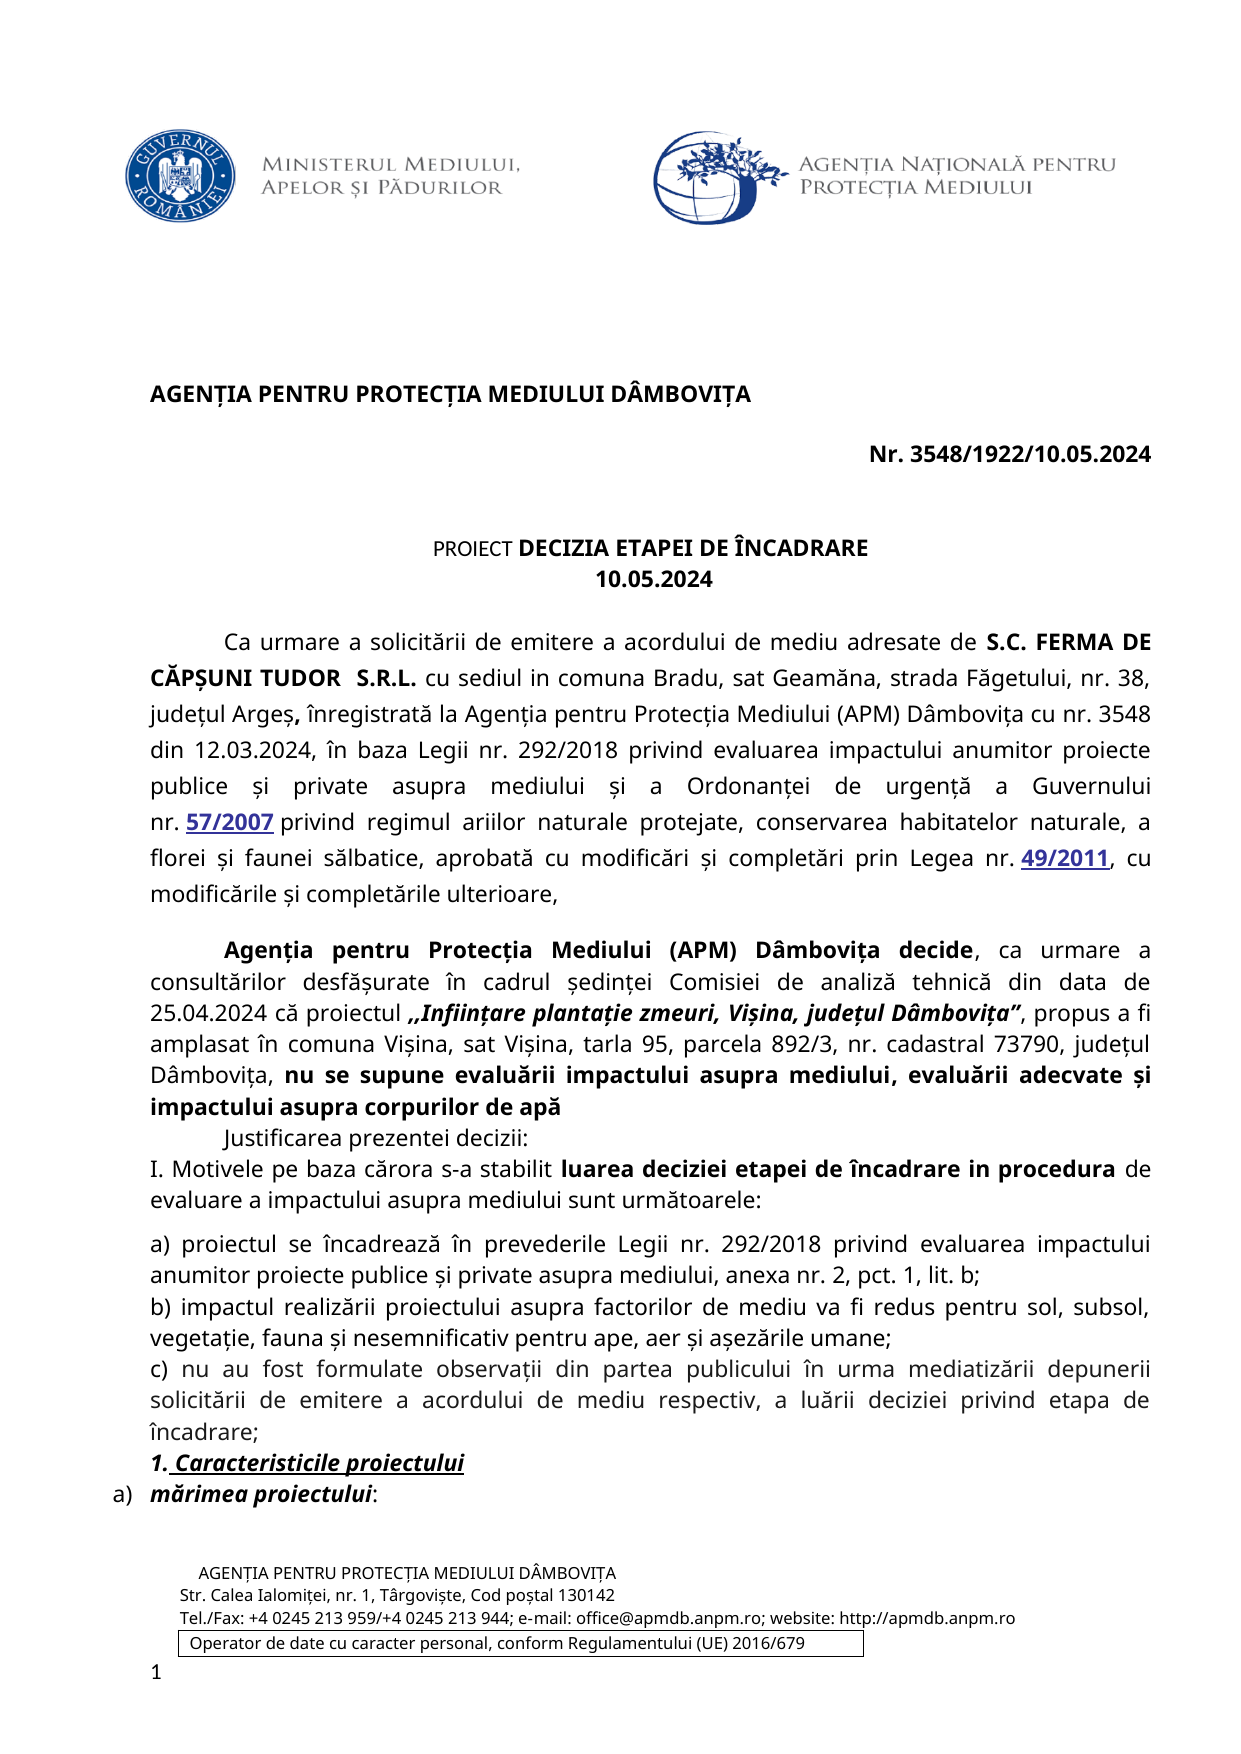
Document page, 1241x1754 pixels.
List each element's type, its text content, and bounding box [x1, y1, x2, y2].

text 10.05.2024 [150, 563, 1152, 595]
text 1. Caracteristicile proiectului [150, 1447, 1152, 1478]
text a) proiectul se încadrează în prevederile Legii nr. 292/2018 privind evaluarea impactului anumitor proiecte publice şi private asupra mediului, anexa nr. 2, pct. 1, lit. b; [150, 1228, 1152, 1291]
text I. Motivele pe baza cărora s-a stabilit luarea deciziei etapei de încadrare in procedura de evaluare a impactului asupra mediului sunt următoarele: [150, 1153, 1152, 1216]
text Justificarea prezentei decizii: [150, 1122, 1152, 1153]
text AGENȚIA PENTRU PROTECȚIA MEDIULUI DÂMBOVIȚA [150, 378, 1152, 410]
list mărimea proiectului: [112, 1478, 1152, 1509]
text Agenția pentru Protecția Mediului (APM) Dâmbovița decide, ca urmare a consultărilor desfăşurate în cadrul şedinţei Comisiei de analiză tehnică din data de 25.04.2024 că proiectul ,,Inființare plantație zmeuri, Vișina, județul Dâmbovița”, propus a fi amplasat în comuna Vișina, sat Vișina, tarla 95, parcela 892/3, nr. cadastral 73790, județul Dâmbovița, nu se supune evaluării impactului asupra mediului, evaluării adecvate și impactului asupra corpurilor de apă [150, 934, 1152, 1122]
text Nr. 3548/1922/10.05.2024 [150, 438, 1152, 470]
text b) impactul realizării proiectului asupra factorilor de mediu va fi redus pentru sol, subsol, vegetație, fauna și nesemnificativ pentru ape, aer și așezările umane; [150, 1291, 1152, 1353]
picture [42, 58, 1198, 293]
text Ca urmare a solicitării de emitere a acordului de mediu adresate de S.C. FERMA DE CĂPȘUNI TUDOR S.R.L. cu sediul in comuna Bradu, sat Geamăna, strada Făgetului, nr. 38, județul Argeș, înregistrată la Agenția pentru Protecția Mediului (APM) Dâmbovița cu nr. 3548 din 12.03.2024, în baza Legii nr. 292/2018 privind evaluarea impactului anumitor proiecte publice şi private asupra mediului şi a Ordonanţei de urgenţă a Guvernului nr. 57/2007 privind regimul ariilor naturale protejate, conservarea habitatelor naturale, a florei şi faunei sălbatice, aprobată cu modificări şi completări prin Legea nr. 49/2011, cu modificările şi completările ulterioare, [150, 626, 1152, 909]
text c) nu au fost formulate observaţii din partea publicului în urma mediatizării depunerii solicitării de emitere a acordului de mediu respectiv, a luării deciziei privind etapa de încadrare; [150, 1353, 1152, 1447]
text PROIECT DECIZIA ETAPEI DE ÎNCADRARE [150, 532, 1152, 563]
